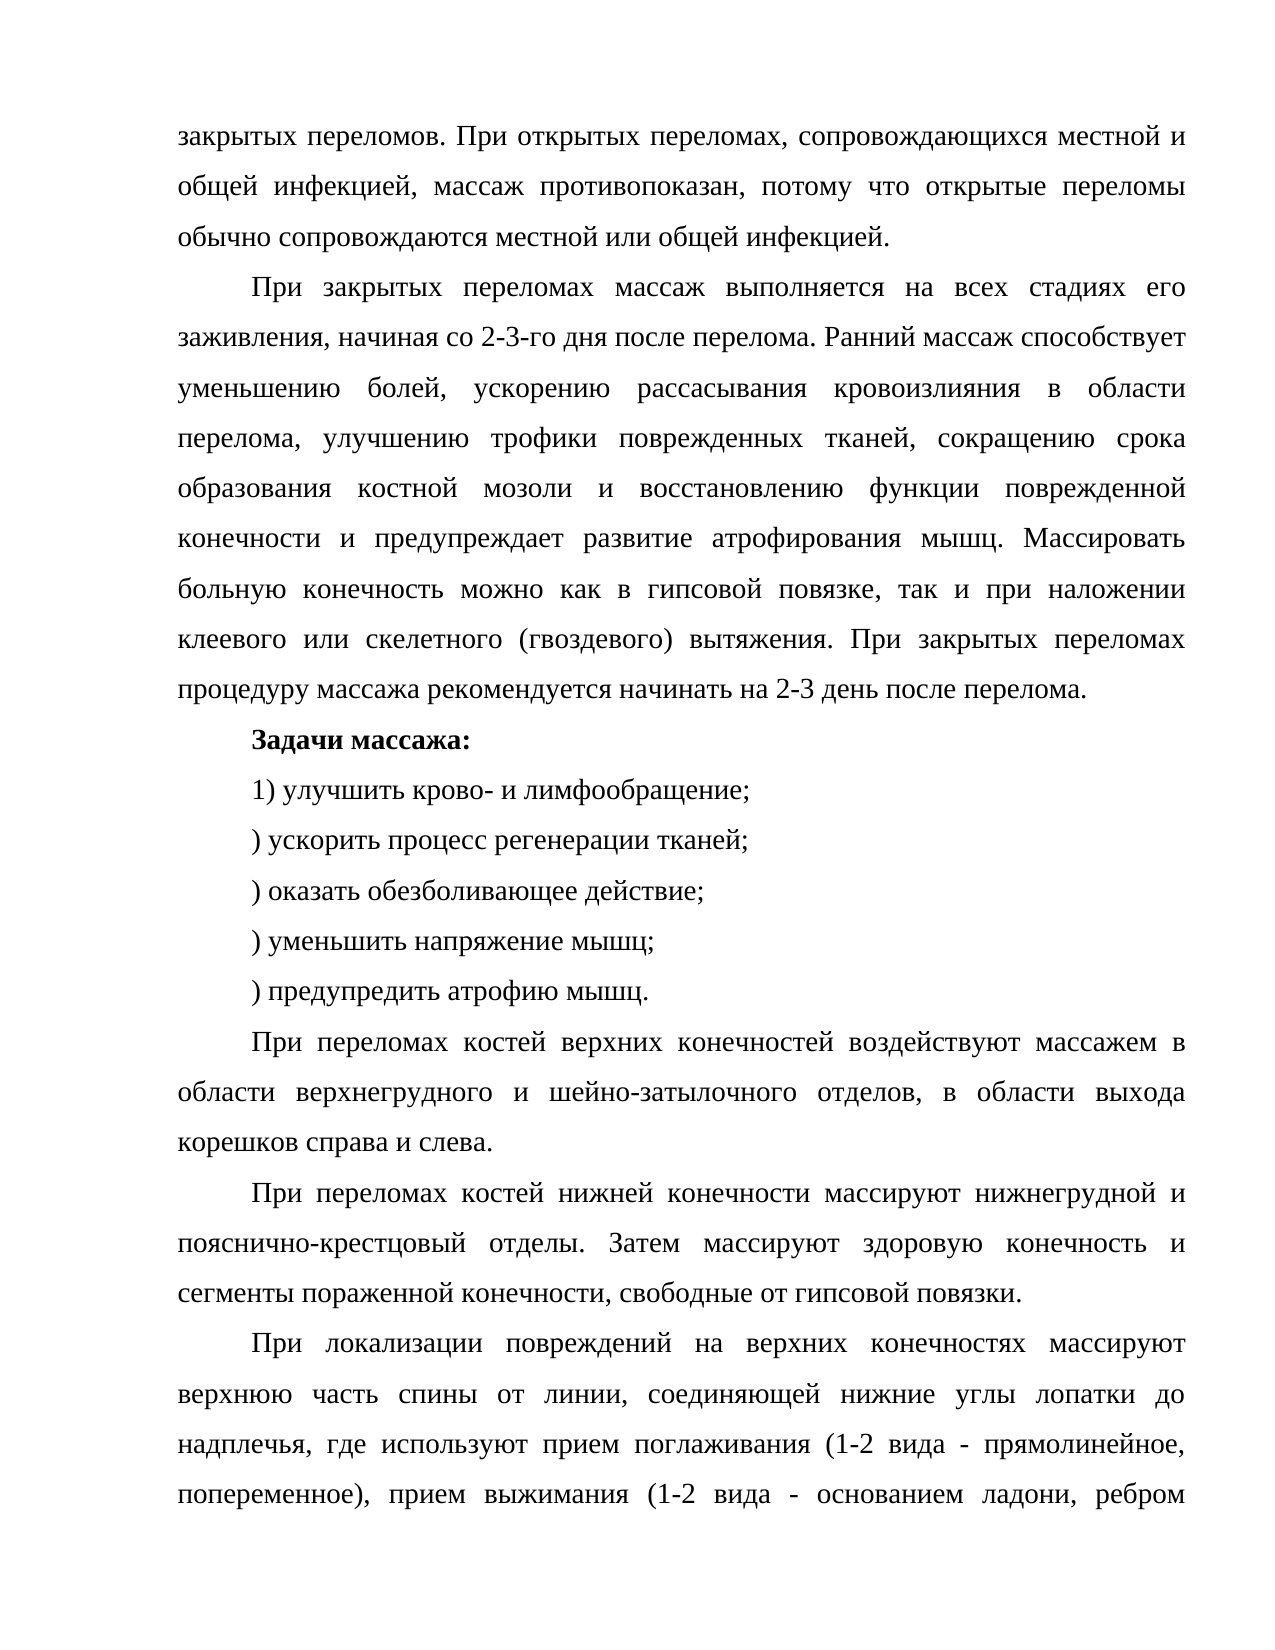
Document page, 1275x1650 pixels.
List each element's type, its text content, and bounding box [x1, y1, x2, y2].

text Задачи массажа: [177, 722, 1186, 755]
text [177, 118, 1186, 252]
text ) оказать обезболивающее действие; [177, 873, 1186, 906]
text ) предупредить атрофию мышц. [177, 973, 1186, 1007]
text ) уменьшить напряжение мышц; [177, 923, 1186, 957]
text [177, 1326, 1186, 1510]
text При закрытых переломах массаж выполняется на всех стадиях его заживления, начиная со 2-3-го дня после перелома. Ранний массаж способствует уменьшению болей, ускорению рассасывания кровоизлияния в области перелома, улучшению трофики поврежденных тканей, сокращению срока образования костной мозоли и восстановлению функции поврежденной конечности и предупреждает развитие атрофирования мышц. Массировать больную конечность можно как в гипсовой повязке, так и при наложении клеевого или скелетного (гвоздевого) вытяжения. При закрытых переломах процедуру массажа рекомендуется начинать на 2-3 день после перелома. [177, 269, 1186, 705]
text 1) улучшить крово- и лимфообращение; [177, 772, 1186, 806]
text ) ускорить процесс регенерации тканей; [177, 822, 1186, 856]
text При переломах костей нижней конечности массируют нижнегрудной и пояснично-крестцовый отделы. Затем массируют здоровую конечность и сегменты пораженной конечности, свободные от гипсовой повязки. [177, 1175, 1186, 1309]
text При переломах костей верхних конечностей воздействуют массажем в области верхнегрудного и шейно-затылочного отделов, в области выхода корешков справа и слева. [177, 1024, 1186, 1158]
